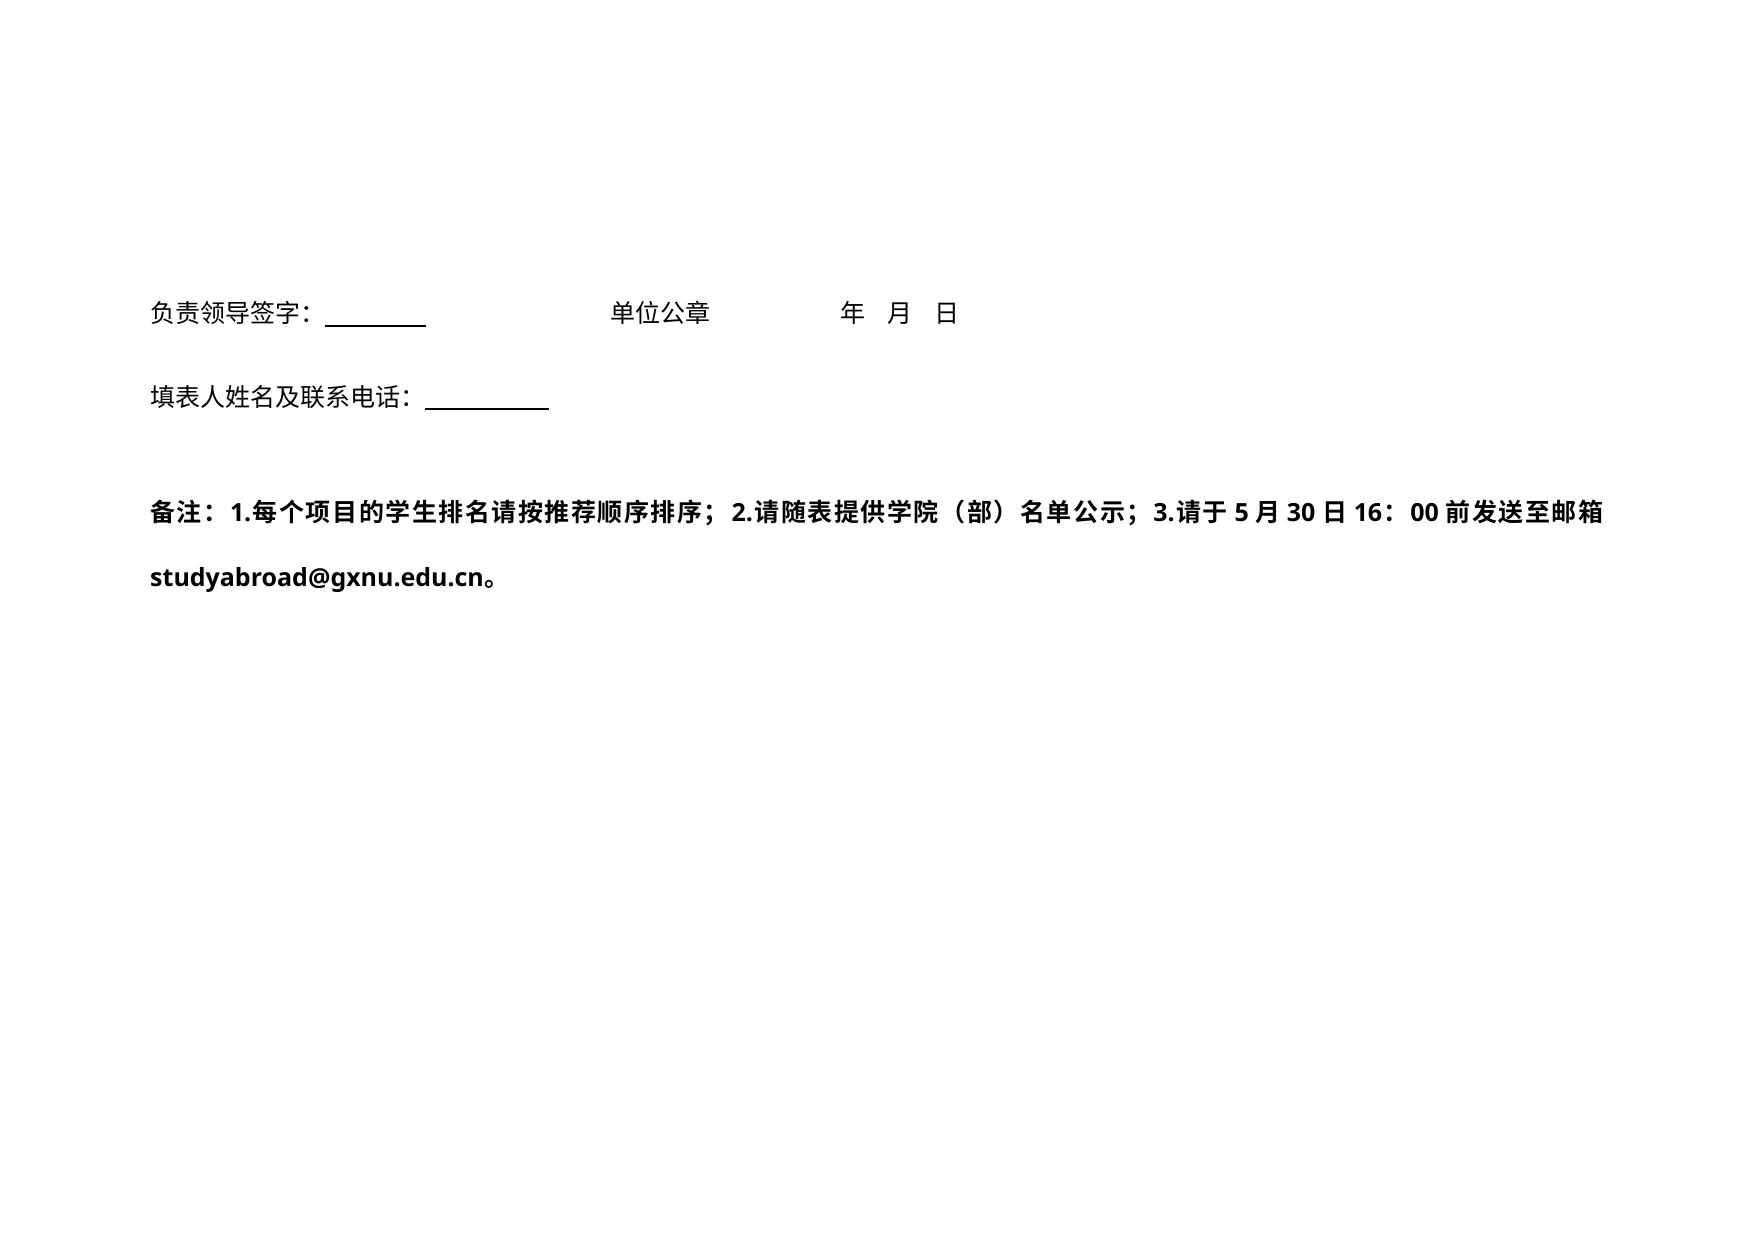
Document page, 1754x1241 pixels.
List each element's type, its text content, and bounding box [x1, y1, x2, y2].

text 填表人姓名及联系电话： [150, 363, 1604, 428]
text 负责领导签字： 单位公章 年 月 日 [150, 279, 1604, 344]
text 备注：1.每个项目的学生排名请按推荐顺序排序；2.请随表提供学院（部）名单公示；3.请于5月30日16：00前发送至邮箱studyabroad@gxnu.edu.cn。 [150, 478, 1604, 608]
